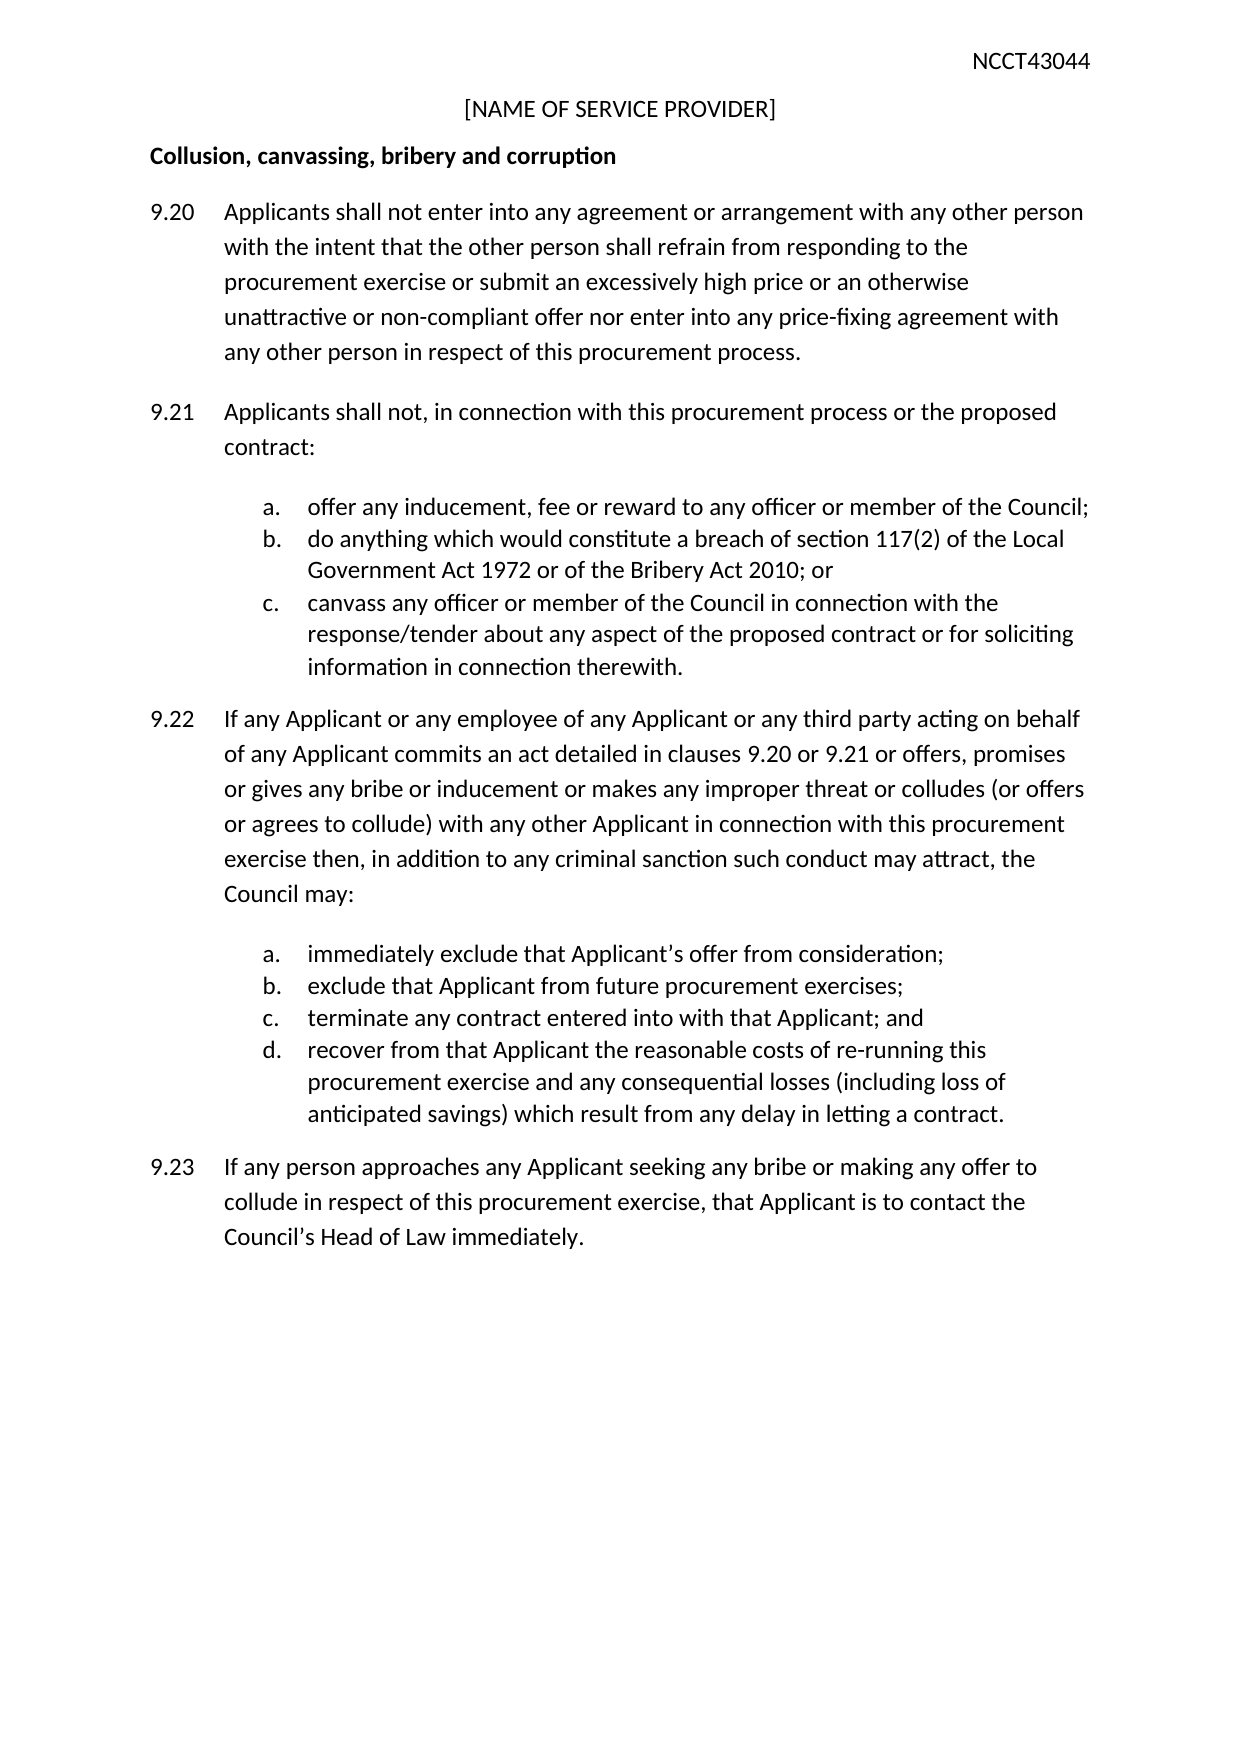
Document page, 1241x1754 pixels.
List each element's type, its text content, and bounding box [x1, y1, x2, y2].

list recover from that Applicant the reasonable costs of re-running this procurement exercise and any consequential losses (including loss of anticipated savings) which result from any delay in letting a contract. [262, 1097, 1090, 1191]
list canvass any officer or member of the Council in connection with the response/tender about any aspect of the proposed contract or for soliciting information in connection therewith. [262, 612, 1090, 706]
list Applicants shall not, in connection with this procurement process or the proposed contract: [150, 396, 1090, 461]
list do anything which would constitute a breach of section 117(2) of the Local Government Act 1972 or of the Bribery Act 2010; or [262, 535, 1090, 598]
list terminate any contract entered into with that Applicant; and [262, 1052, 1090, 1083]
list offer any inducement, fee or reward to any officer or member of the Council; [262, 491, 1090, 521]
list immediately exclude that Applicant’s offer from consideration; [262, 963, 1090, 994]
list If any person approaches any Applicant seeking any bribe or making any offer to collude in respect of this procurement exercise, that Applicant is to contact the Council’s Head of Law immediately. [150, 1214, 1090, 1314]
list exclude that Applicant from future procurement exercises; [262, 1008, 1090, 1038]
list Applicants shall not enter into any agreement or arrangement with any other person with the intent that the other person shall refrain from responding to the procurement exercise or submit an excessively high price or an otherwise unattractive or non-compliant offer nor enter into any price-fixing agreement with any other person in respect of this procurement process. [150, 196, 1090, 366]
list If any Applicant or any employee of any Applicant or any third party acting on behalf of any Applicant commits an act detailed in clauses 9.20 or 9.21 or offers, promises or gives any bribe or inducement or makes any improper threat or colludes (or offers or agrees to collude) with any other Applicant in connection with this procurement exercise then, in addition to any criminal sanction such conduct may attract, the Council may: [150, 728, 1090, 934]
text Collusion, canvassing, bribery and corruption [150, 140, 1090, 170]
